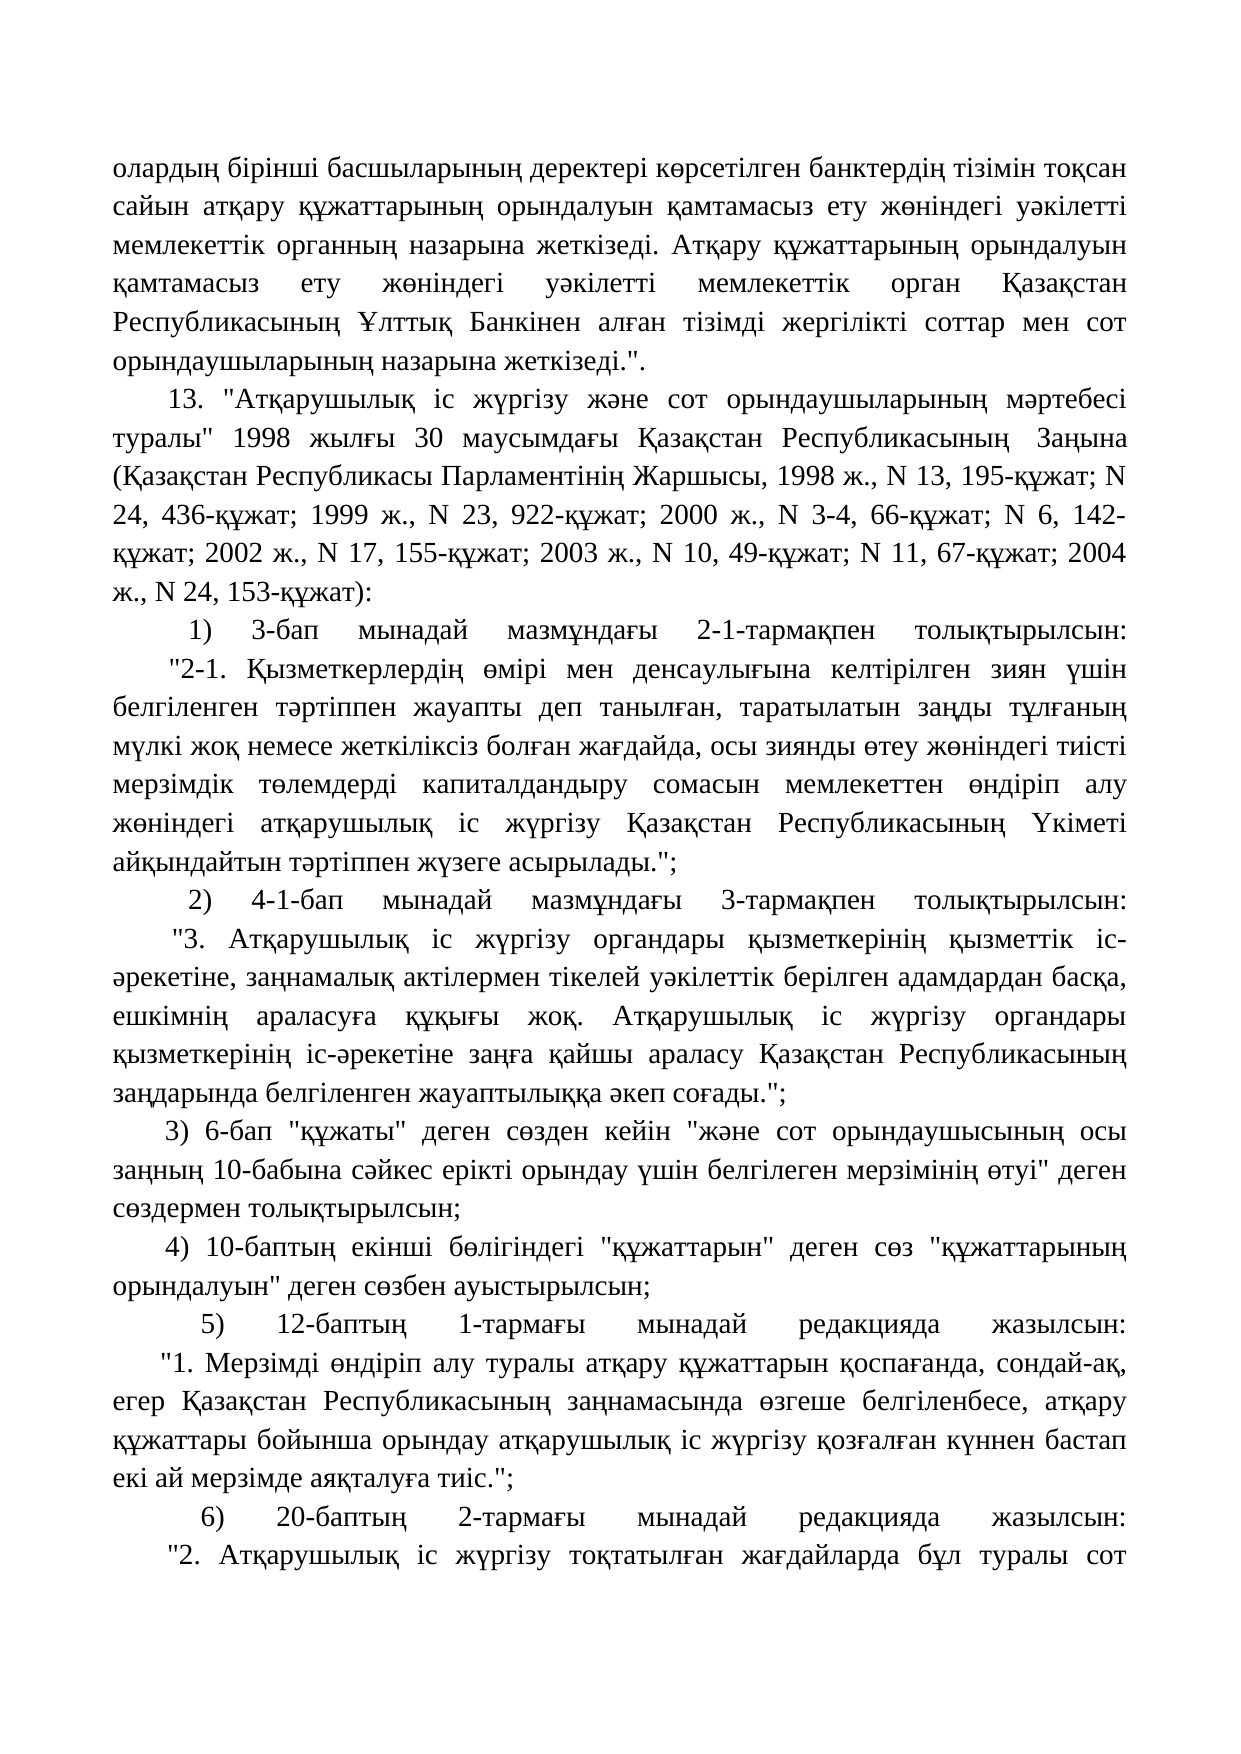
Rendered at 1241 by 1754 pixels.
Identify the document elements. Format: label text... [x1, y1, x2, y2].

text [112, 1499, 1128, 1571]
text 1) 3-бап мынадай мазмұндағы 2-1-тармақпен толықтырылсын: "2-1. Қызметкерлердiң өмiрi мен денсаулығына келтiрiлген зиян үшiн белгiленген тәртiппен жауапты деп танылған, таратылатын заңды тұлғаның мүлкi жоқ немесе жеткiлiксiз болған жағдайда, осы зиянды өтеу жөнiндегi тиiстi мерзiмдiк төлемдердi капиталдандыру сомасын мемлекеттен өндiрiп алу жөнiндегi атқарушылық iс жүргiзу Қазақстан Республикасының Үкiметi айқындайтын тәртiппен жүзеге асырылады."; [112, 612, 1128, 877]
text 13. "Атқарушылық iс жүргiзу және сот орындаушыларының мәртебесi туралы" 1998 жылғы 30 маусымдағы Қазақстан Республикасының Заңына (Қазақстан Республикасы Парламентiнiң Жаршысы, 1998 ж., N 13, 195-құжат; N 24, 436-құжат; 1999 ж., N 23, 922-құжат; 2000 ж., N 3-4, 66-құжат; N 6, 142-құжат; 2002 ж., N 17, 155-құжат; 2003 ж., N 10, 49-құжат; N 11, 67-құжат; 2004 ж., N 24, 153-құжат): [112, 381, 1128, 607]
text 3) 6-бап "құжаты" деген сөзден кейiн "және сот орындаушысының осы заңның 10-бабына сәйкес ерiктi орындау үшiн белгiлеген мерзiмiнiң өтуi" деген сөздермен толықтырылсын; [112, 1113, 1128, 1224]
text 4) 10-баптың екiншi бөлiгiндегi "құжаттарын" деген сөз "құжаттарының орындалуын" деген сөзбен ауыстырылсын; [112, 1229, 1128, 1301]
text 5) 12-баптың 1-тармағы мынадай редакцияда жазылсын: "1. Мерзiмдi өндiрiп алу туралы атқару құжаттарын қоспағанда, сондай-ақ, егер Қазақстан Республикасының заңнамасында өзгеше белгiленбесе, атқару құжаттары бойынша орындау атқарушылық iс жүргiзу қозғалған күннен бастап екi ай мерзiмде аяқталуға тиiс."; [112, 1306, 1128, 1494]
text 2) 4-1-бап мынадай мазмұндағы 3-тармақпен толықтырылсын: "3. Атқарушылық iс жүргiзу органдары қызметкерiнiң қызметтiк iс-әрекетiне, заңнамалық актiлермен тiкелей уәкiлеттiк берiлген адамдардан басқа, ешкiмнiң араласуға құқығы жоқ. Атқарушылық iс жүргiзу органдары қызметкерiнiң іс-әрекетiне заңға қайшы араласу Қазақстан Республикасының заңдарында белгiленген жауаптылыққа әкеп соғады."; [112, 882, 1128, 1108]
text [112, 150, 1128, 376]
